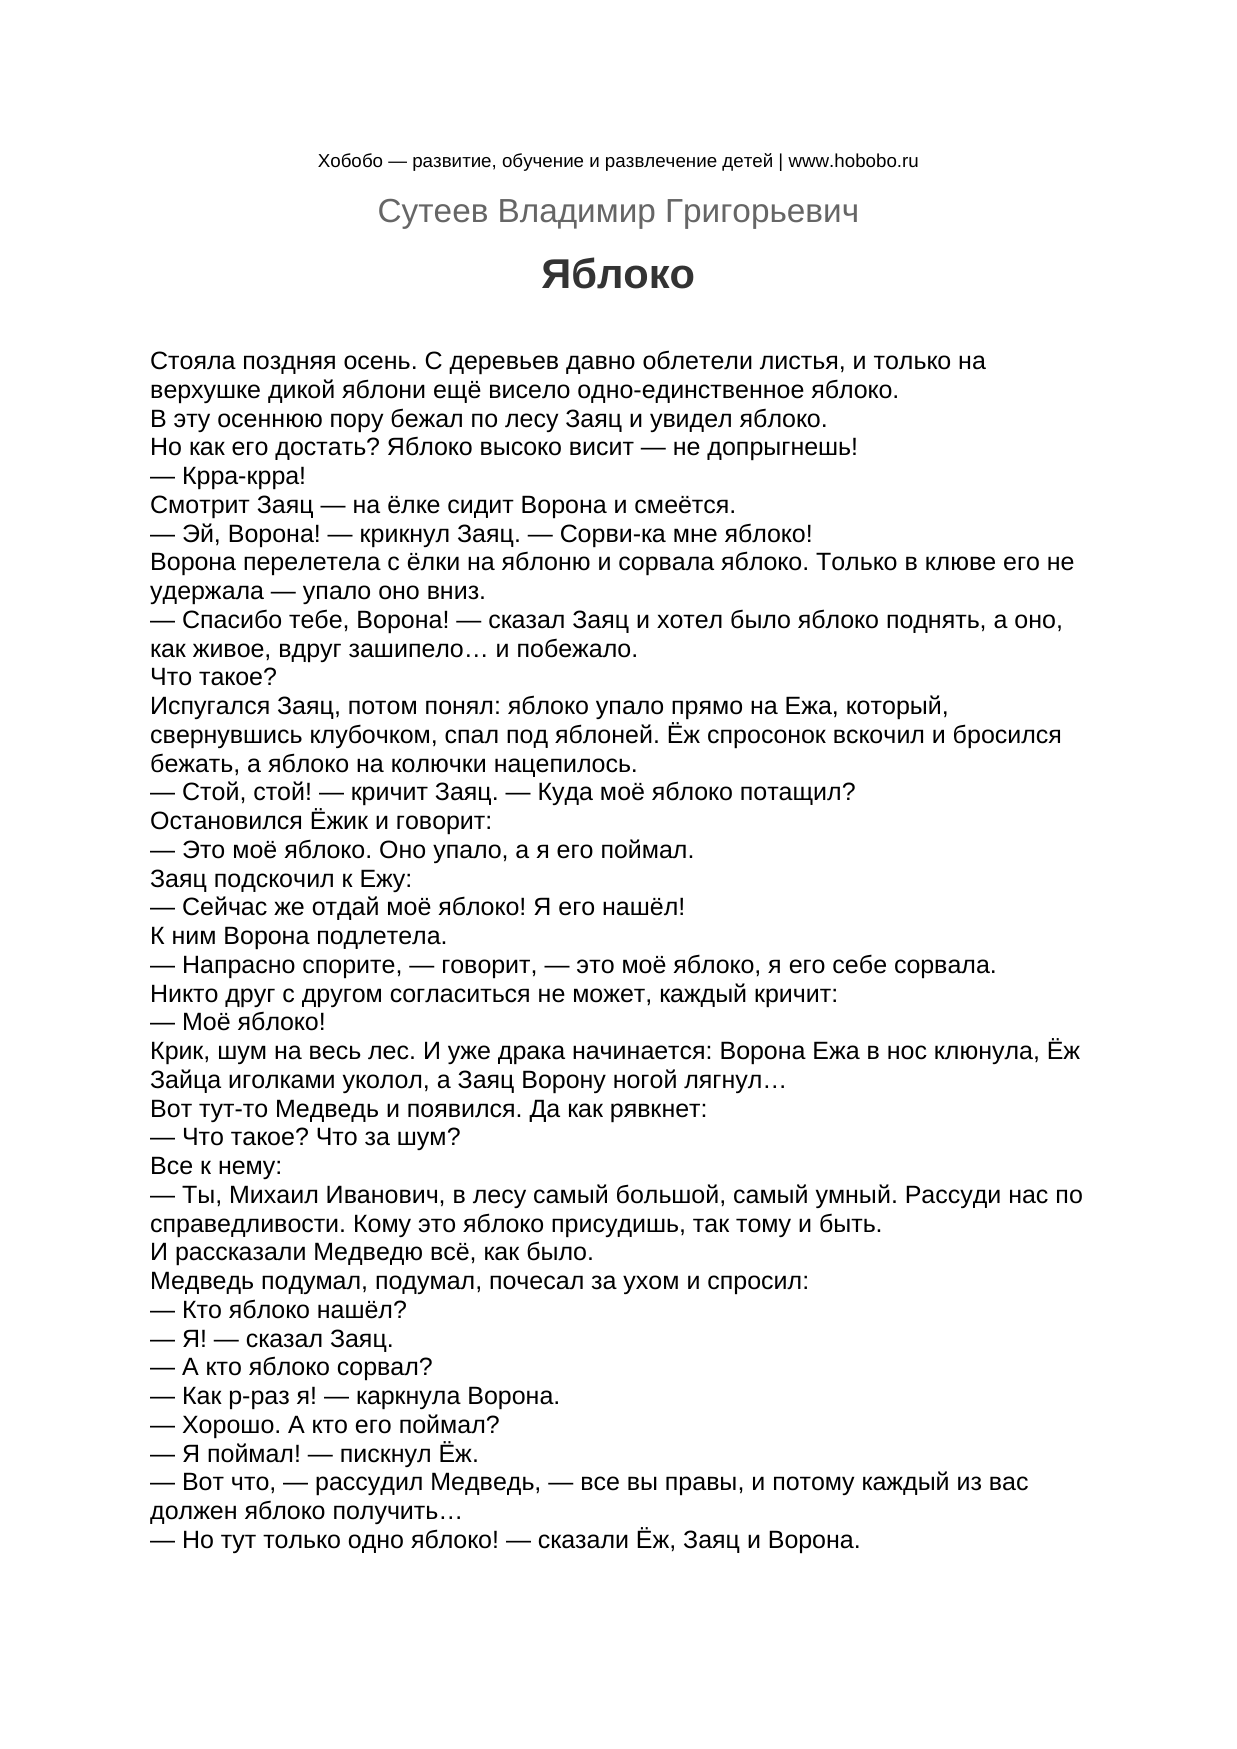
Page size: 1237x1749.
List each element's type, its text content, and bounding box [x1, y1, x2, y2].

text Смотрит Заяц — на ёлке сидит Ворона и смеётся. [150, 490, 1086, 518]
text — Это моё яблоко. Оно упало, а я его поймал. [150, 835, 1086, 863]
text — Моё яблоко! [150, 1007, 1086, 1036]
text — Как р-раз я! — каркнула Ворона. [150, 1381, 1086, 1410]
text Крик, шум на весь лес. И уже драка начинается: Ворона Ежа в нос клюнула, Ёж Зайца иголками уколол, а Заяц Ворону ногой лягнул… [150, 1036, 1086, 1093]
text — Но тут только одно яблоко! — сказали Ёж, Заяц и Ворона. [150, 1525, 1086, 1553]
text Медведь подумал, подумал, почесал за ухом и спросил: [150, 1266, 1086, 1295]
text — А кто яблоко сорвал? [150, 1352, 1086, 1381]
text — Я! — сказал Заяц. [150, 1323, 1086, 1352]
text — Кто яблоко нашёл? [150, 1295, 1086, 1323]
text — Что такое? Что за шум? [150, 1122, 1086, 1151]
text — Эй, Ворона! — крикнул Заяц. — Сорви-ка мне яблоко! [150, 518, 1086, 547]
text Хобобо — развитие, обучение и развлечение детей | www.hobobo.ru [150, 150, 1086, 172]
text В эту осеннюю пору бежал по лесу Заяц и увидел яблоко. [150, 403, 1086, 432]
text Никто друг с другом согласиться не может, каждый кричит: [150, 978, 1086, 1007]
text Все к нему: [150, 1151, 1086, 1180]
text Вот тут-то Медведь и появился. Да как рявкнет: [150, 1093, 1086, 1122]
text К ним Ворона подлетела. [150, 921, 1086, 950]
text Стояла поздняя осень. С деревьев давно облетели листья, и только на верхушке дикой яблони ещё висело одно-единственное яблоко. [150, 346, 1086, 403]
text — Напрасно спорите, — говорит, — это моё яблоко, я его себе сорвала. [150, 950, 1086, 978]
text Ворона перелетела с ёлки на яблоню и сорвала яблоко. Только в клюве его не удержала — упало оно вниз. [150, 547, 1086, 605]
text И рассказали Медведю всё, как было. [150, 1237, 1086, 1266]
text — Ты, Михаил Иванович, в лесу самый большой, самый умный. Рассуди нас по справедливости. Кому это яблоко присудишь, так тому и быть. [150, 1180, 1086, 1237]
text — Вот что, — рассудил Медведь, — все вы правы, и потому каждый из вас должен яблоко получить… [150, 1467, 1086, 1525]
text Что такое? [150, 662, 1086, 691]
text Остановился Ёжик и говорит: [150, 806, 1086, 835]
text — Хорошо. А кто его поймал? [150, 1410, 1086, 1438]
text — Спасибо тебе, Ворона! — сказал Заяц и хотел было яблоко поднять, а оно, как живое, вдруг зашипело… и побежало. [150, 605, 1086, 662]
text — Крра-крра! [150, 461, 1086, 490]
subtitle Сутеев Владимир Григорьевич [150, 191, 1086, 230]
text Испугался Заяц, потом понял: яблоко упало прямо на Ежа, который, свернувшись клубочком, спал под яблоней. Ёж спросонок вскочил и бросился бежать, а яблоко на колючки нацепилось. [150, 691, 1086, 777]
text Заяц подскочил к Ежу: [150, 863, 1086, 892]
text — Стой, стой! — кричит Заяц. — Куда моё яблоко потащил? [150, 777, 1086, 806]
text Но как его достать? Яблоко высоко висит — не допрыгнешь! [150, 432, 1086, 461]
text — Я поймал! — пискнул Ёж. [150, 1438, 1086, 1467]
text — Сейчас же отдай моё яблоко! Я его нашёл! [150, 892, 1086, 921]
subtitle Яблоко [150, 249, 1086, 297]
